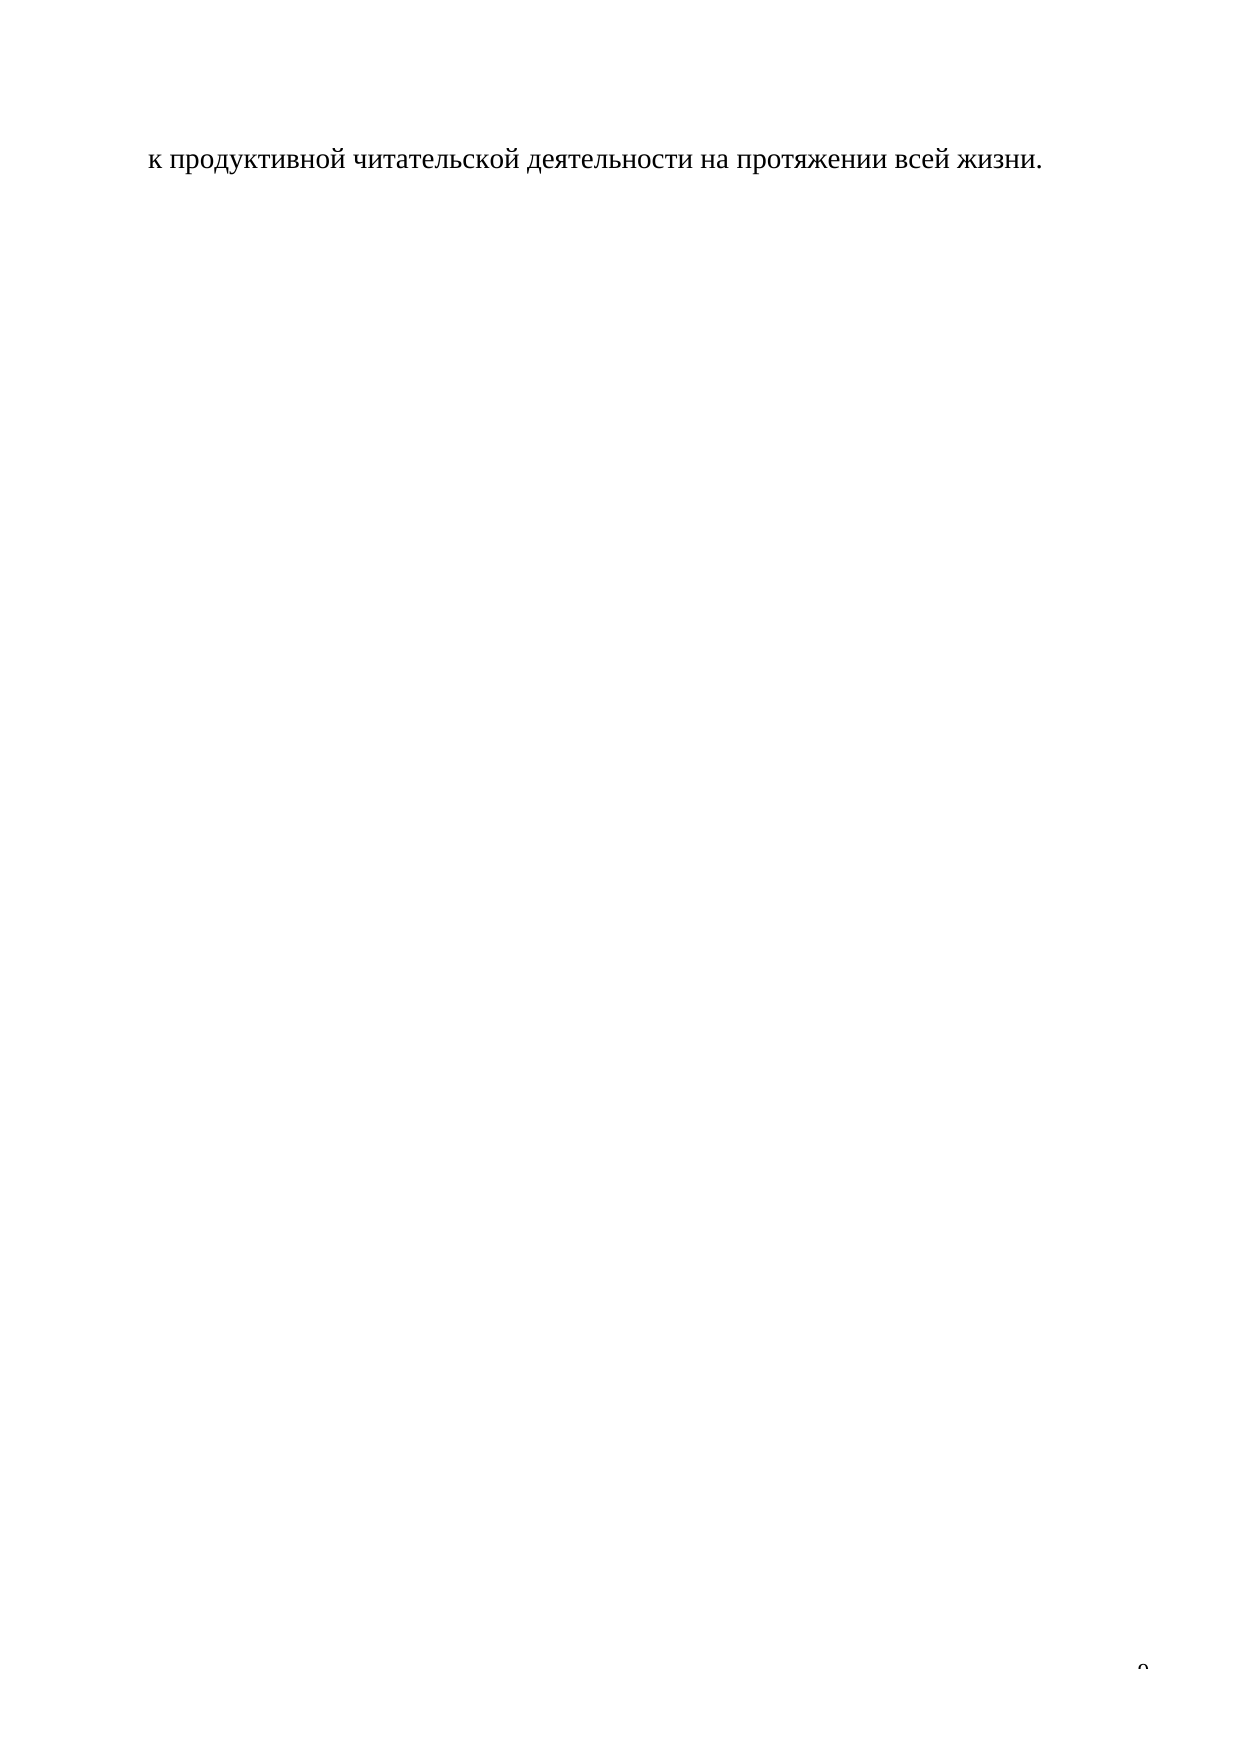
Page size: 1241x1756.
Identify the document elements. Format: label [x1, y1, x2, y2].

list [148, 142, 1150, 175]
